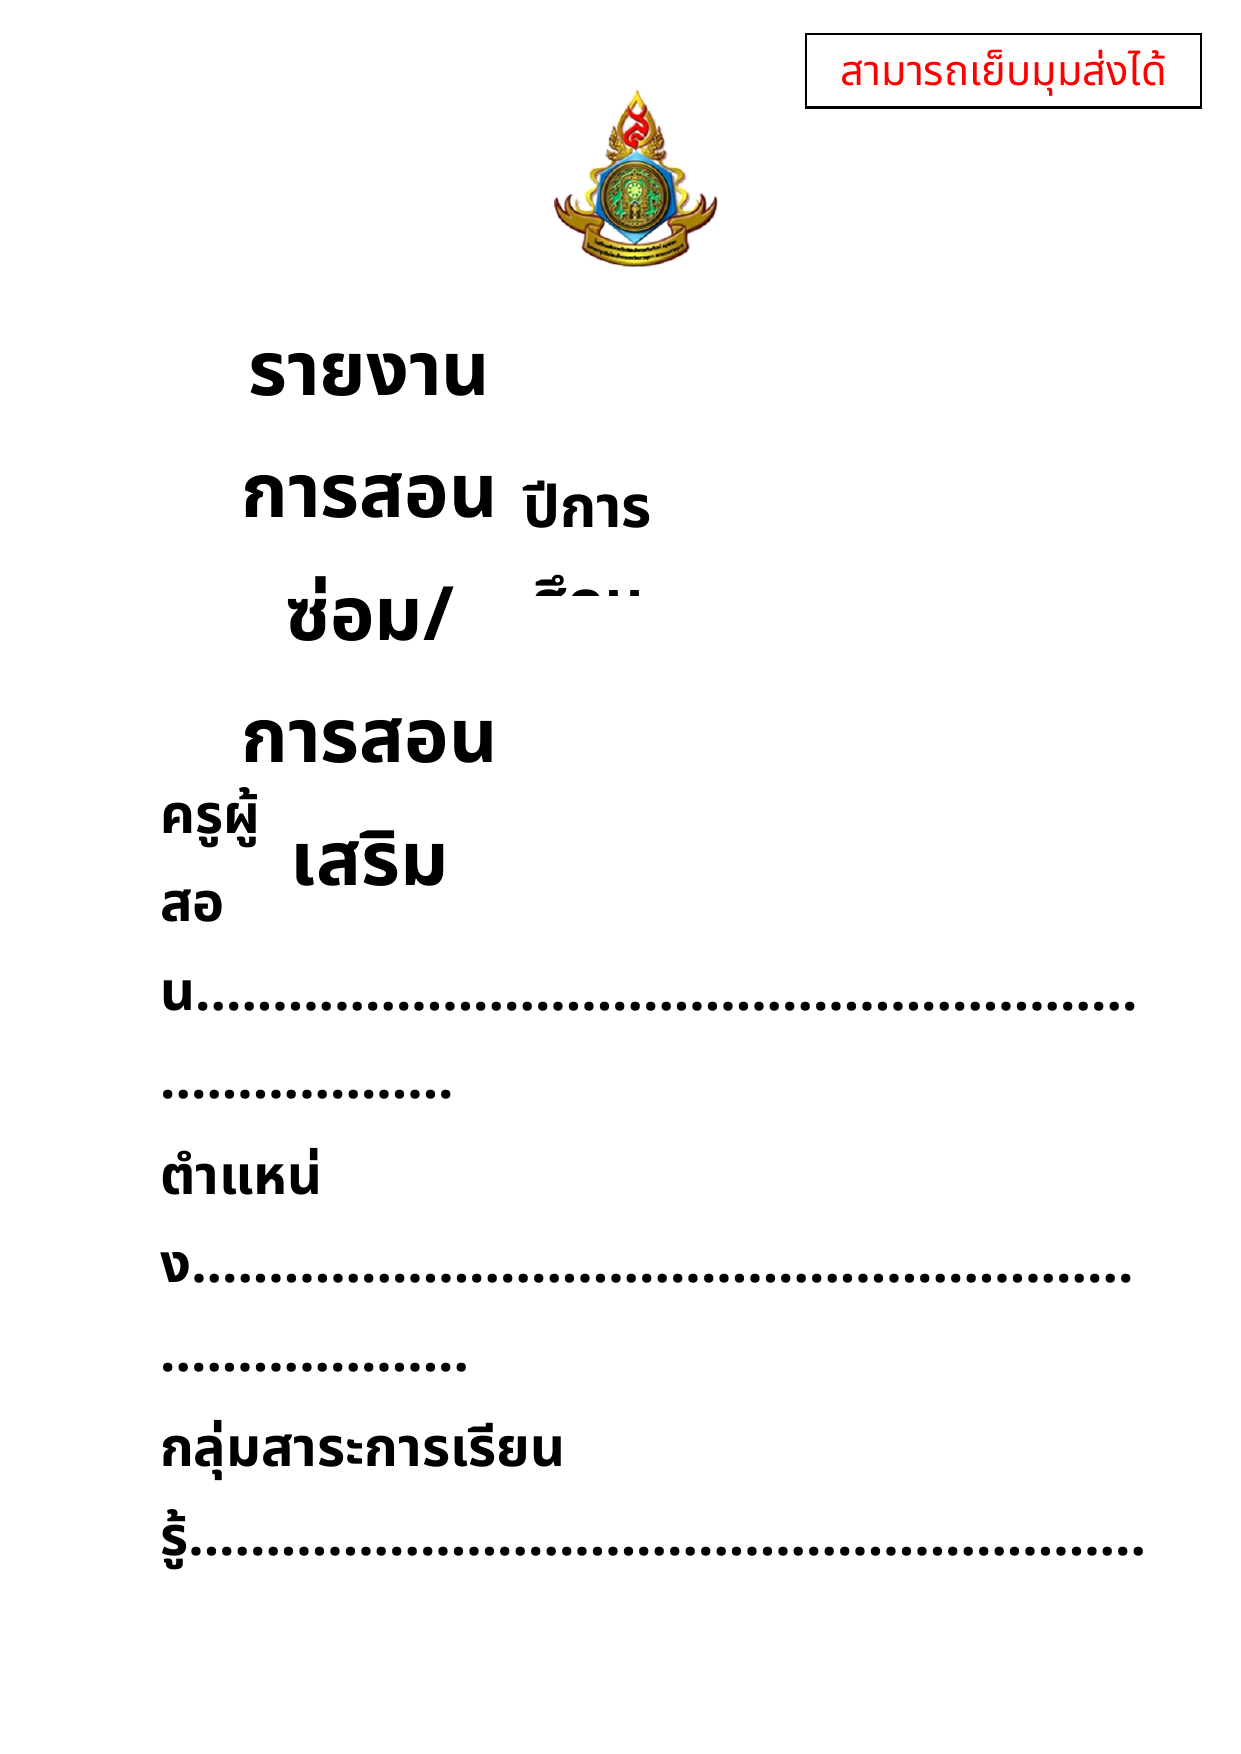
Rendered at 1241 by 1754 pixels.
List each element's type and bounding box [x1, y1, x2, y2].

picture [554, 88, 718, 268]
